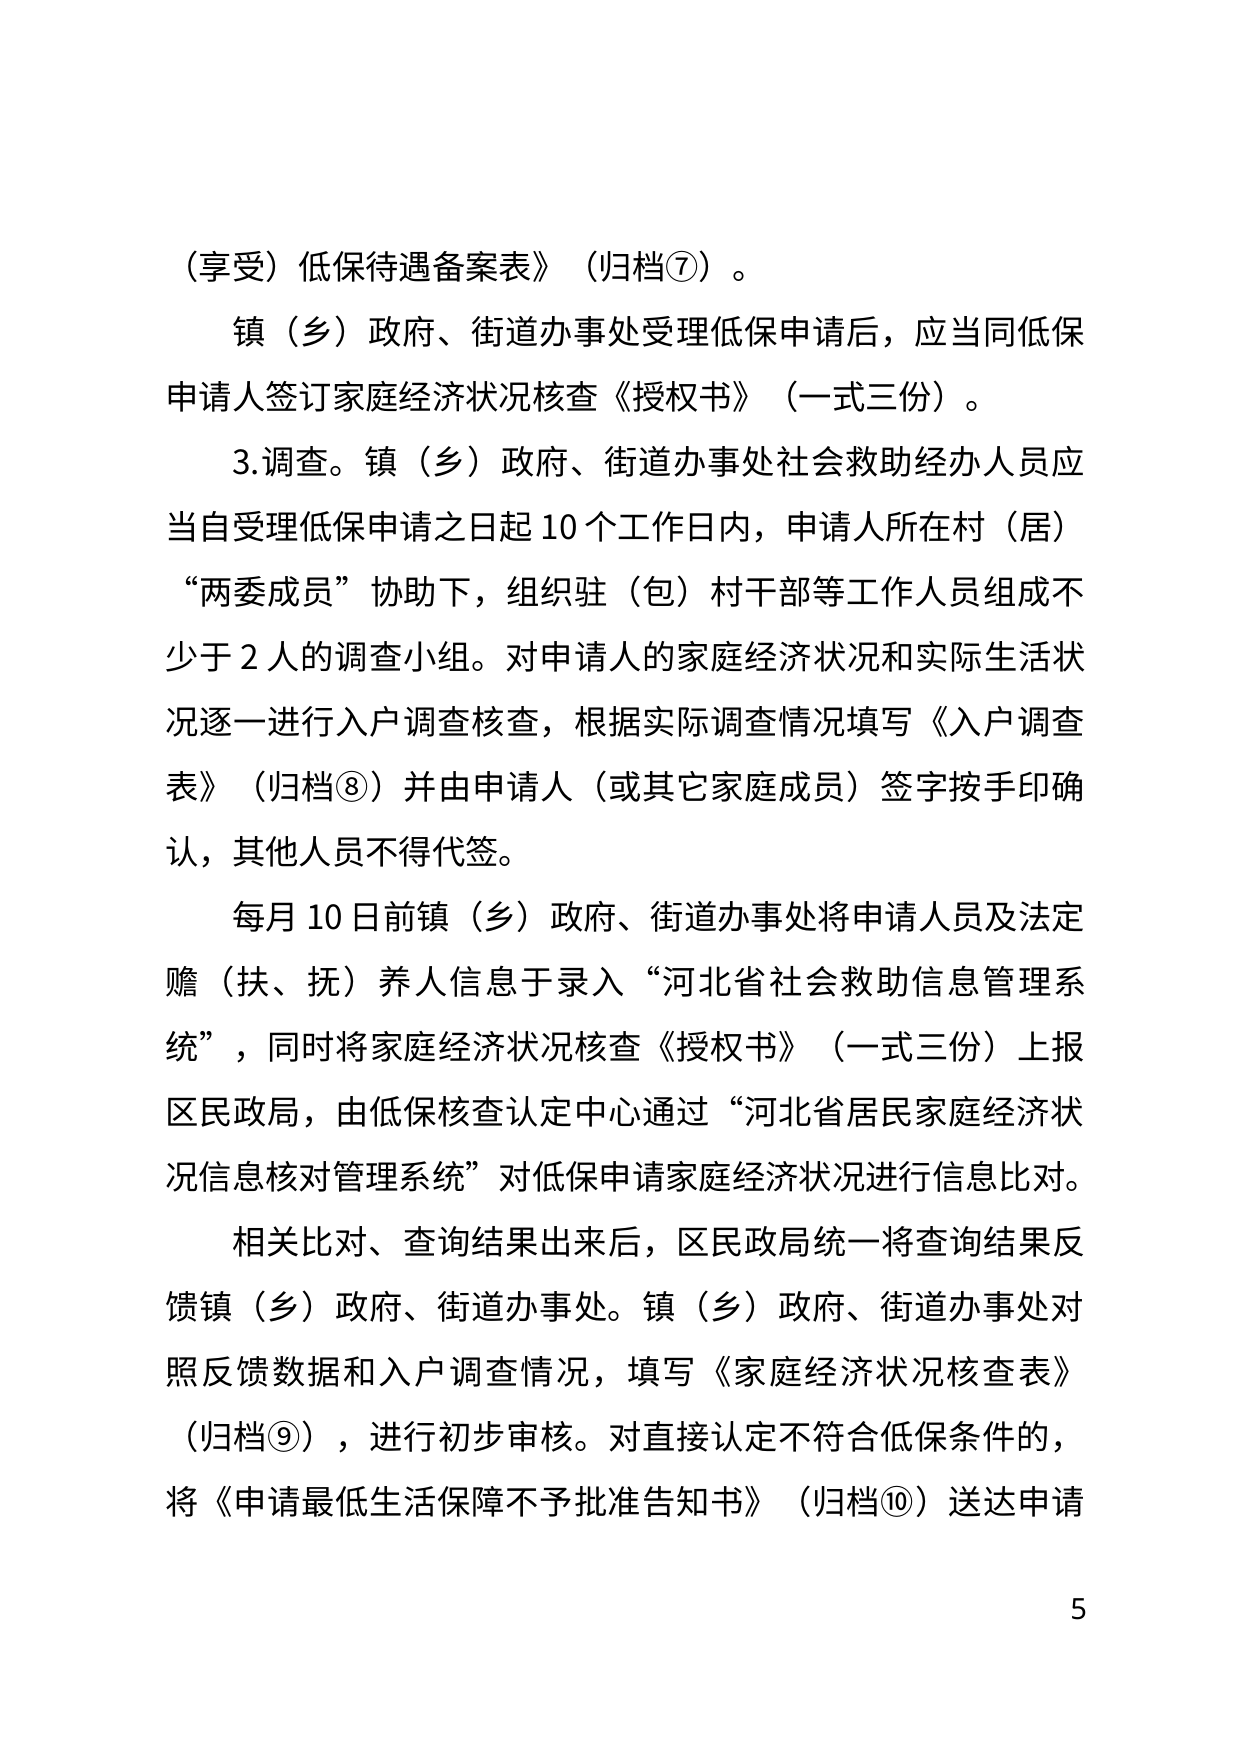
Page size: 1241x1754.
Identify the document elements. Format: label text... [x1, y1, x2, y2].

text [165, 1208, 1087, 1533]
text 每月10日前镇（乡）政府、街道办事处将申请人员及法定赡（扶、抚）养人信息于录入“河北省社会救助信息管理系统”，同时将家庭经济状况核查《授权书》（一式三份）上报区民政局，由低保核查认定中心通过“河北省居民家庭经济状况信息核对管理系统”对低保申请家庭经济状况进行信息比对。 [165, 883, 1087, 1208]
text 3.调查。镇（乡）政府、街道办事处社会救助经办人员应当自受理低保申请之日起10个工作日内，申请人所在村（居）“两委成员”协助下，组织驻（包）村干部等工作人员组成不少于2人的调查小组。对申请人的家庭经济状况和实际生活状况逐一进行入户调查核查，根据实际调查情况填写《入户调查表》（归档⑧）并由申请人（或其它家庭成员）签字按手印确认，其他人员不得代签。 [165, 428, 1087, 883]
text 镇（乡）政府、街道办事处受理低保申请后，应当同低保申请人签订家庭经济状况核查《授权书》（一式三份）。 [165, 298, 1087, 428]
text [165, 233, 1087, 298]
